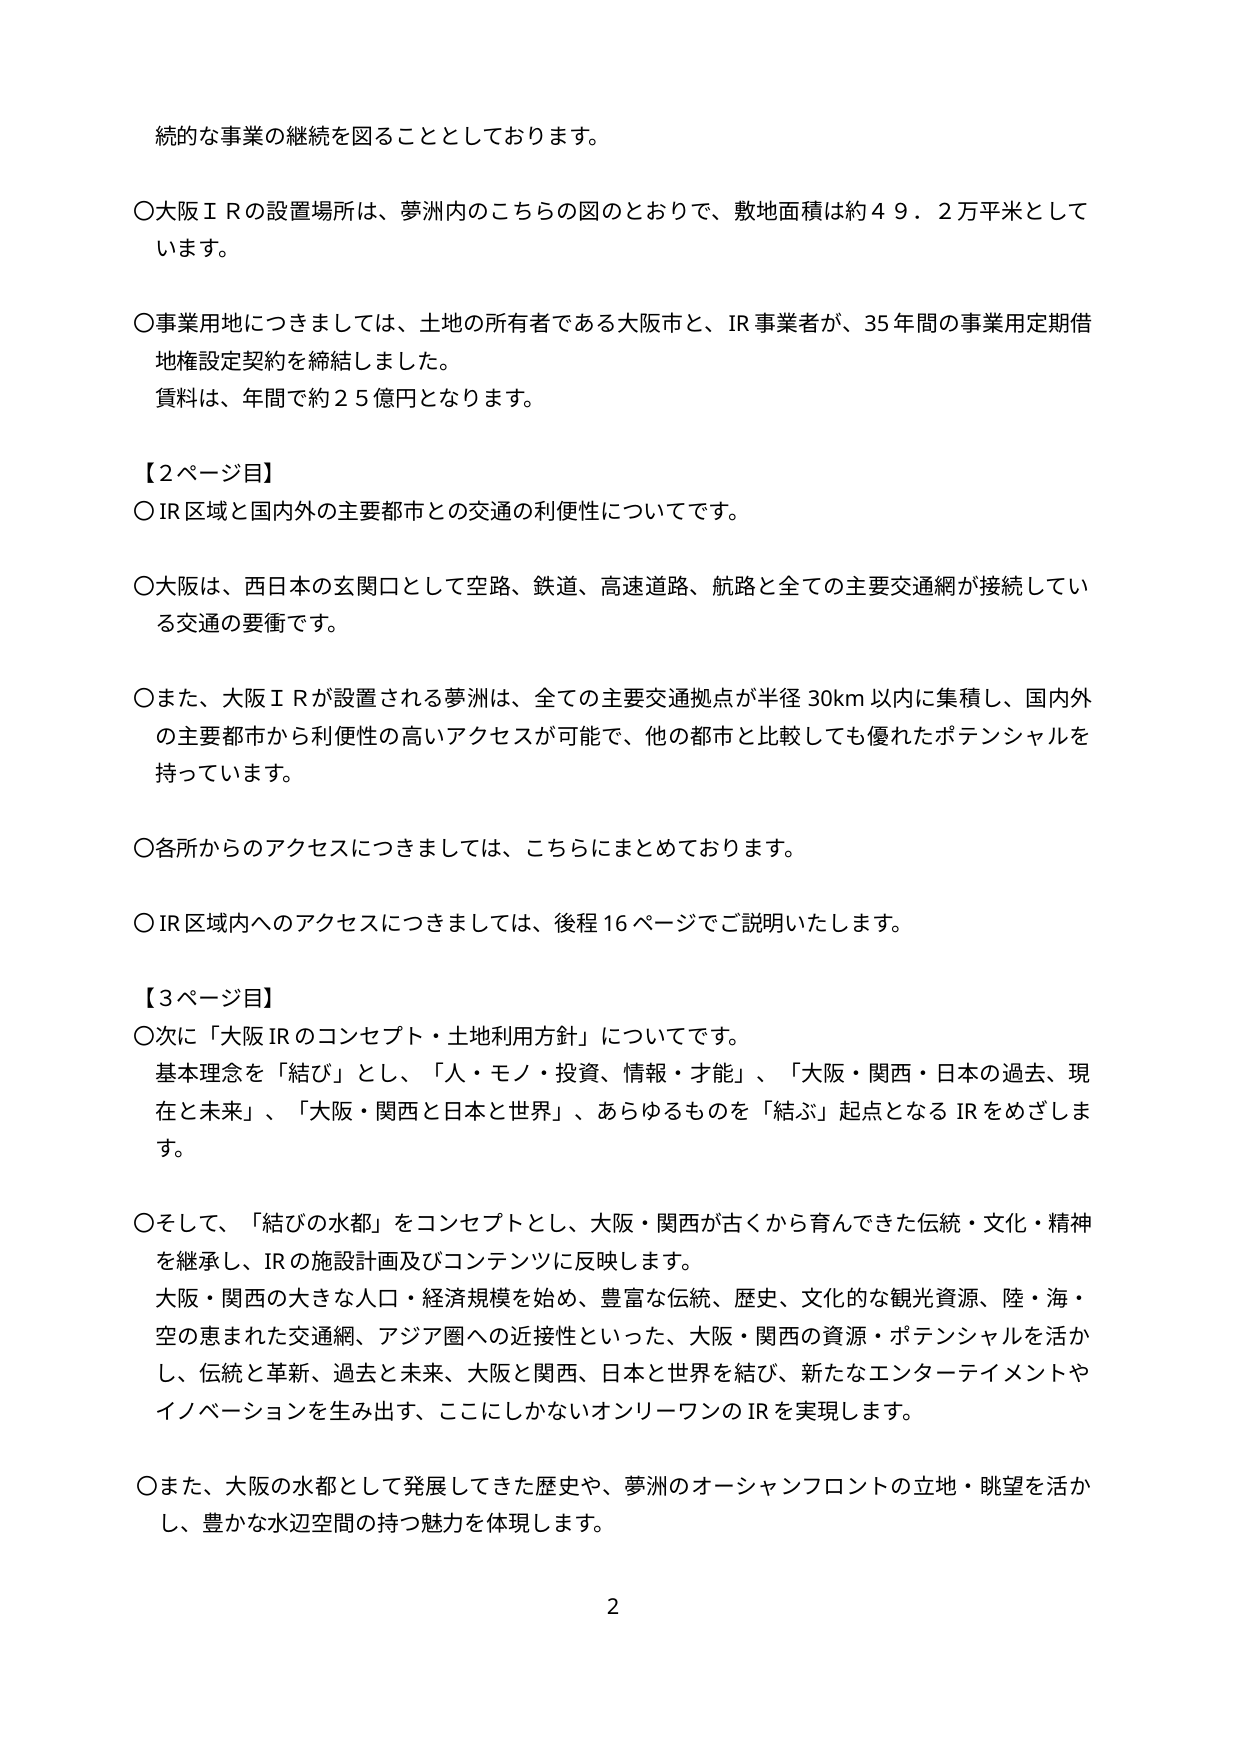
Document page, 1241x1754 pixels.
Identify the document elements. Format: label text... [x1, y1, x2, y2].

text 〇IR区域と国内外の主要都市との交通の利便性についてです。 [133, 491, 1093, 528]
text 〇大阪は、西日本の玄関口として空路、鉄道、高速道路、航路と全ての主要交通網が接続している交通の要衝です。 [133, 566, 1093, 641]
text 〇そして、「結びの水都」をコンセプトとし、大阪・関西が古くから育んできた伝統・文化・精神を継承し、IRの施設計画及びコンテンツに反映します。 [133, 1203, 1093, 1278]
text 【２ページ目】 [133, 453, 1093, 491]
text 賃料は、年間で約２５億円となります。 [155, 378, 1093, 416]
text 基本理念を「結び」とし、「人・モノ・投資、情報・才能」、「大阪・関西・日本の過去、現在と未来」、「大阪・関西と日本と世界」、あらゆるものを「結ぶ」起点となるIRをめざします。 [155, 1053, 1093, 1166]
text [133, 116, 1093, 153]
text 【３ページ目】 [133, 978, 1093, 1016]
text 大阪・関西の大きな人口・経済規模を始め、豊富な伝統、歴史、文化的な観光資源、陸・海・空の恵まれた交通網、アジア圏への近接性といった、大阪・関西の資源・ポテンシャルを活かし、伝統と革新、過去と未来、大阪と関西、日本と世界を結び、新たなエンターテイメントやイノベーションを生み出す、ここにしかないオンリーワンのIRを実現します。 [155, 1278, 1093, 1428]
text 〇IR区域内へのアクセスにつきましては、後程16ページでご説明いたします。 [133, 903, 1093, 941]
text 〇また、大阪の水都として発展してきた歴史や、夢洲のオーシャンフロントの立地・眺望を活かし、豊かな水辺空間の持つ魅力を体現します。 [136, 1466, 1093, 1541]
text 〇次に「大阪IRのコンセプト・土地利用方針」についてです。 [133, 1016, 1093, 1053]
text 〇事業用地につきましては、土地の所有者である大阪市と、IR事業者が、35年間の事業用定期借地権設定契約を締結しました。 [133, 303, 1093, 378]
text 〇各所からのアクセスにつきましては、こちらにまとめております。 [133, 828, 1093, 866]
text 〇大阪ＩＲの設置場所は、夢洲内のこちらの図のとおりで、敷地面積は約４９．２万平米としています。 [133, 191, 1093, 266]
text 〇また、大阪ＩＲが設置される夢洲は、全ての主要交通拠点が半径30km以内に集積し、国内外の主要都市から利便性の高いアクセスが可能で、他の都市と比較しても優れたポテンシャルを持っています。 [133, 678, 1093, 791]
